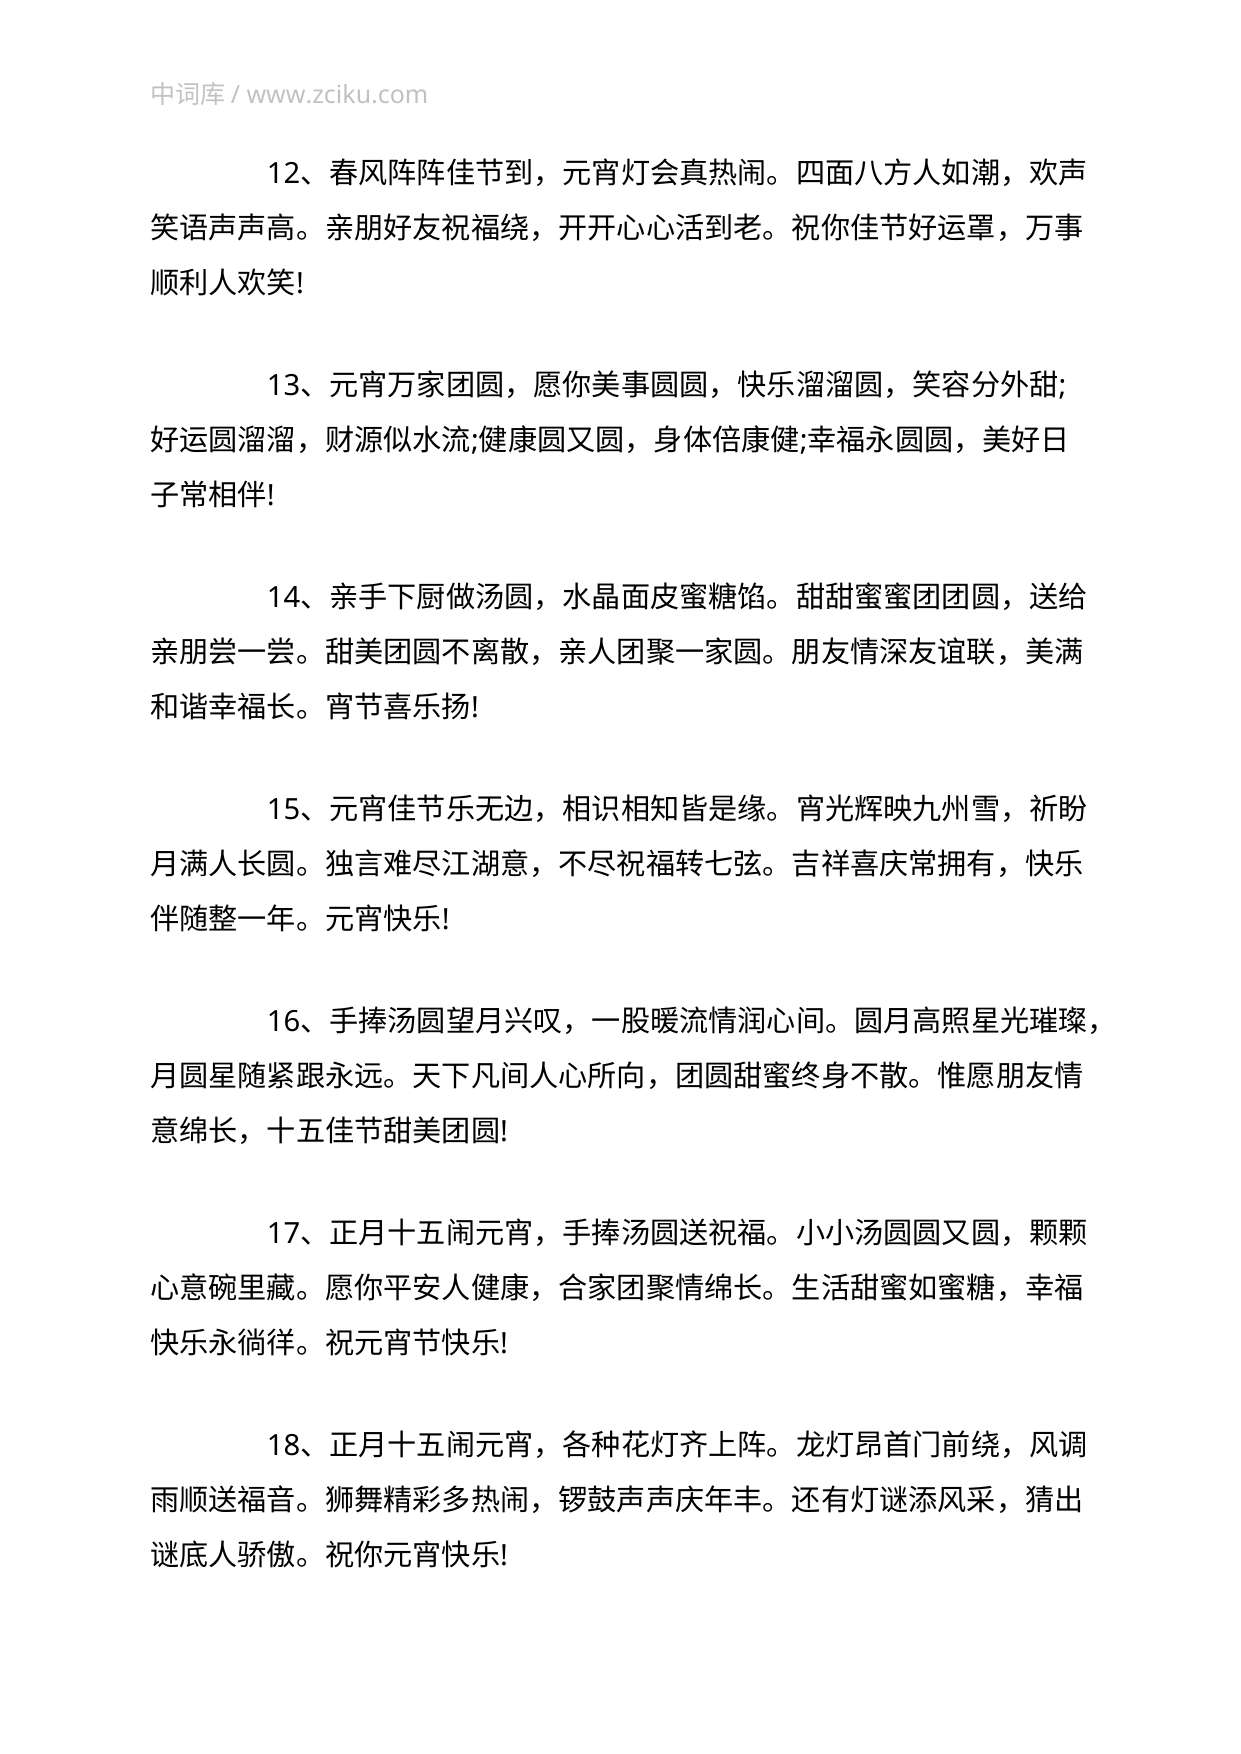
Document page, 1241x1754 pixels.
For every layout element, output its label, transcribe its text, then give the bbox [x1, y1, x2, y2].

text 15、元宵佳节乐无边，相识相知皆是缘。宵光辉映九州雪，祈盼月满人长圆。独言难尽江湖意，不尽祝福转七弦。吉祥喜庆常拥有，快乐伴随整一年。元宵快乐! [150, 786, 1090, 938]
text 12、春风阵阵佳节到，元宵灯会真热闹。四面八方人如潮，欢声笑语声声高。亲朋好友祝福绕，开开心心活到老。祝你佳节好运罩，万事顺利人欢笑! [150, 150, 1090, 302]
text 17、正月十五闹元宵，手捧汤圆送祝福。小小汤圆圆又圆，颗颗心意碗里藏。愿你平安人健康，合家团聚情绵长。生活甜蜜如蜜糖，幸福快乐永徜徉。祝元宵节快乐! [150, 1209, 1090, 1362]
text 16、手捧汤圆望月兴叹，一股暖流情润心间。圆月高照星光璀璨，月圆星随紧跟永远。天下凡间人心所向，团圆甜蜜终身不散。惟愿朋友情意绵长，十五佳节甜美团圆! [150, 998, 1090, 1150]
text 14、亲手下厨做汤圆，水晶面皮蜜糖馅。甜甜蜜蜜团团圆，送给亲朋尝一尝。甜美团圆不离散，亲人团聚一家圆。朋友情深友谊联，美满和谐幸福长。宵节喜乐扬! [150, 574, 1090, 726]
text 18、正月十五闹元宵，各种花灯齐上阵。龙灯昂首门前绕，风调雨顺送福音。狮舞精彩多热闹，锣鼓声声庆年丰。还有灯谜添风采，猜出谜底人骄傲。祝你元宵快乐! [150, 1421, 1090, 1574]
text 13、元宵万家团圆，愿你美事圆圆，快乐溜溜圆，笑容分外甜;好运圆溜溜，财源似水流;健康圆又圆，身体倍康健;幸福永圆圆，美好日子常相伴! [150, 362, 1090, 514]
